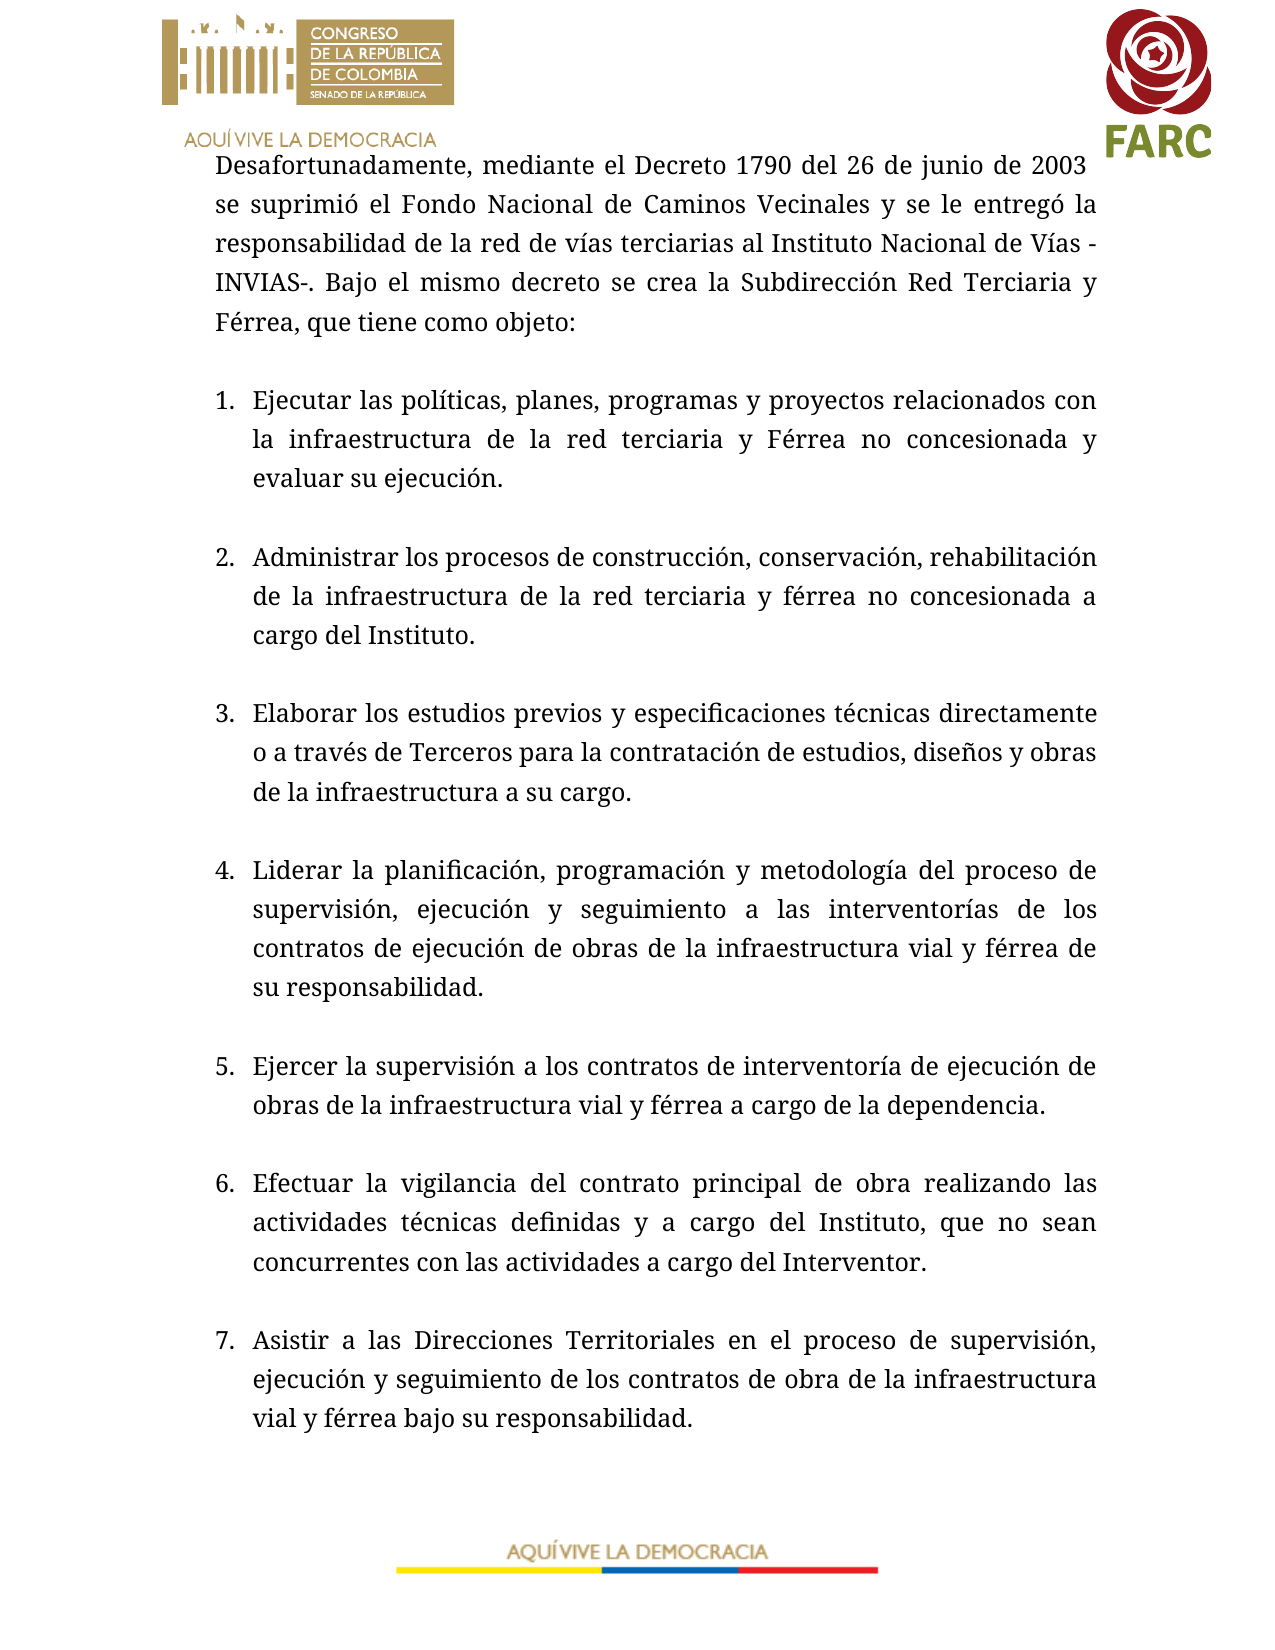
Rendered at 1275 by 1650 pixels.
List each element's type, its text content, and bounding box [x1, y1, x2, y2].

picture [160, 12, 455, 147]
list Ejecutar las políticas, planes, programas y proyectos relacionados con la infraestructura de la red terciaria y Férrea no concesionada y evaluar su ejecución. [215, 383, 1098, 495]
picture [1106, 9, 1212, 158]
list Ejercer la supervisión a los contratos de interventoría de ejecución de obras de la infraestructura vial y férrea a cargo de la dependencia. [215, 1048, 1098, 1122]
list Administrar los procesos de construcción, conservación, rehabilitación de la infraestructura de la red terciaria y férrea no concesionada a cargo del Instituto. [215, 539, 1098, 652]
list Liderar la planificación, programación y metodología del proceso de supervisión, ejecución y seguimiento a las interventorías de los contratos de ejecución de obras de la infraestructura vial y férrea de su responsabilidad. [215, 853, 1098, 1004]
list Elaborar los estudios previos y especificaciones técnicas directamente o a través de Terceros para la contratación de estudios, diseños y obras de la infraestructura a su cargo. [215, 696, 1098, 808]
picture [381, 1532, 894, 1577]
text Desafortunadamente, mediante el Decreto 1790 del 26 de junio de 2003 se suprimió el Fondo Nacional de Caminos Vecinales y se le entregó la responsabilidad de la red de vías terciarias al Instituto Nacional de Vías -INVIAS-. Bajo el mismo decreto se crea la Subdirección Red Terciaria y Férrea, que tiene como objeto: [215, 148, 1098, 338]
list Asistir a las Direcciones Territoriales en el proceso de supervisión, ejecución y seguimiento de los contratos de obra de la infraestructura vial y férrea bajo su responsabilidad. [215, 1323, 1098, 1435]
list Efectuar la vigilancia del contrato principal de obra realizando las actividades técnicas definidas y a cargo del Instituto, que no sean concurrentes con las actividades a cargo del Interventor. [215, 1166, 1098, 1278]
